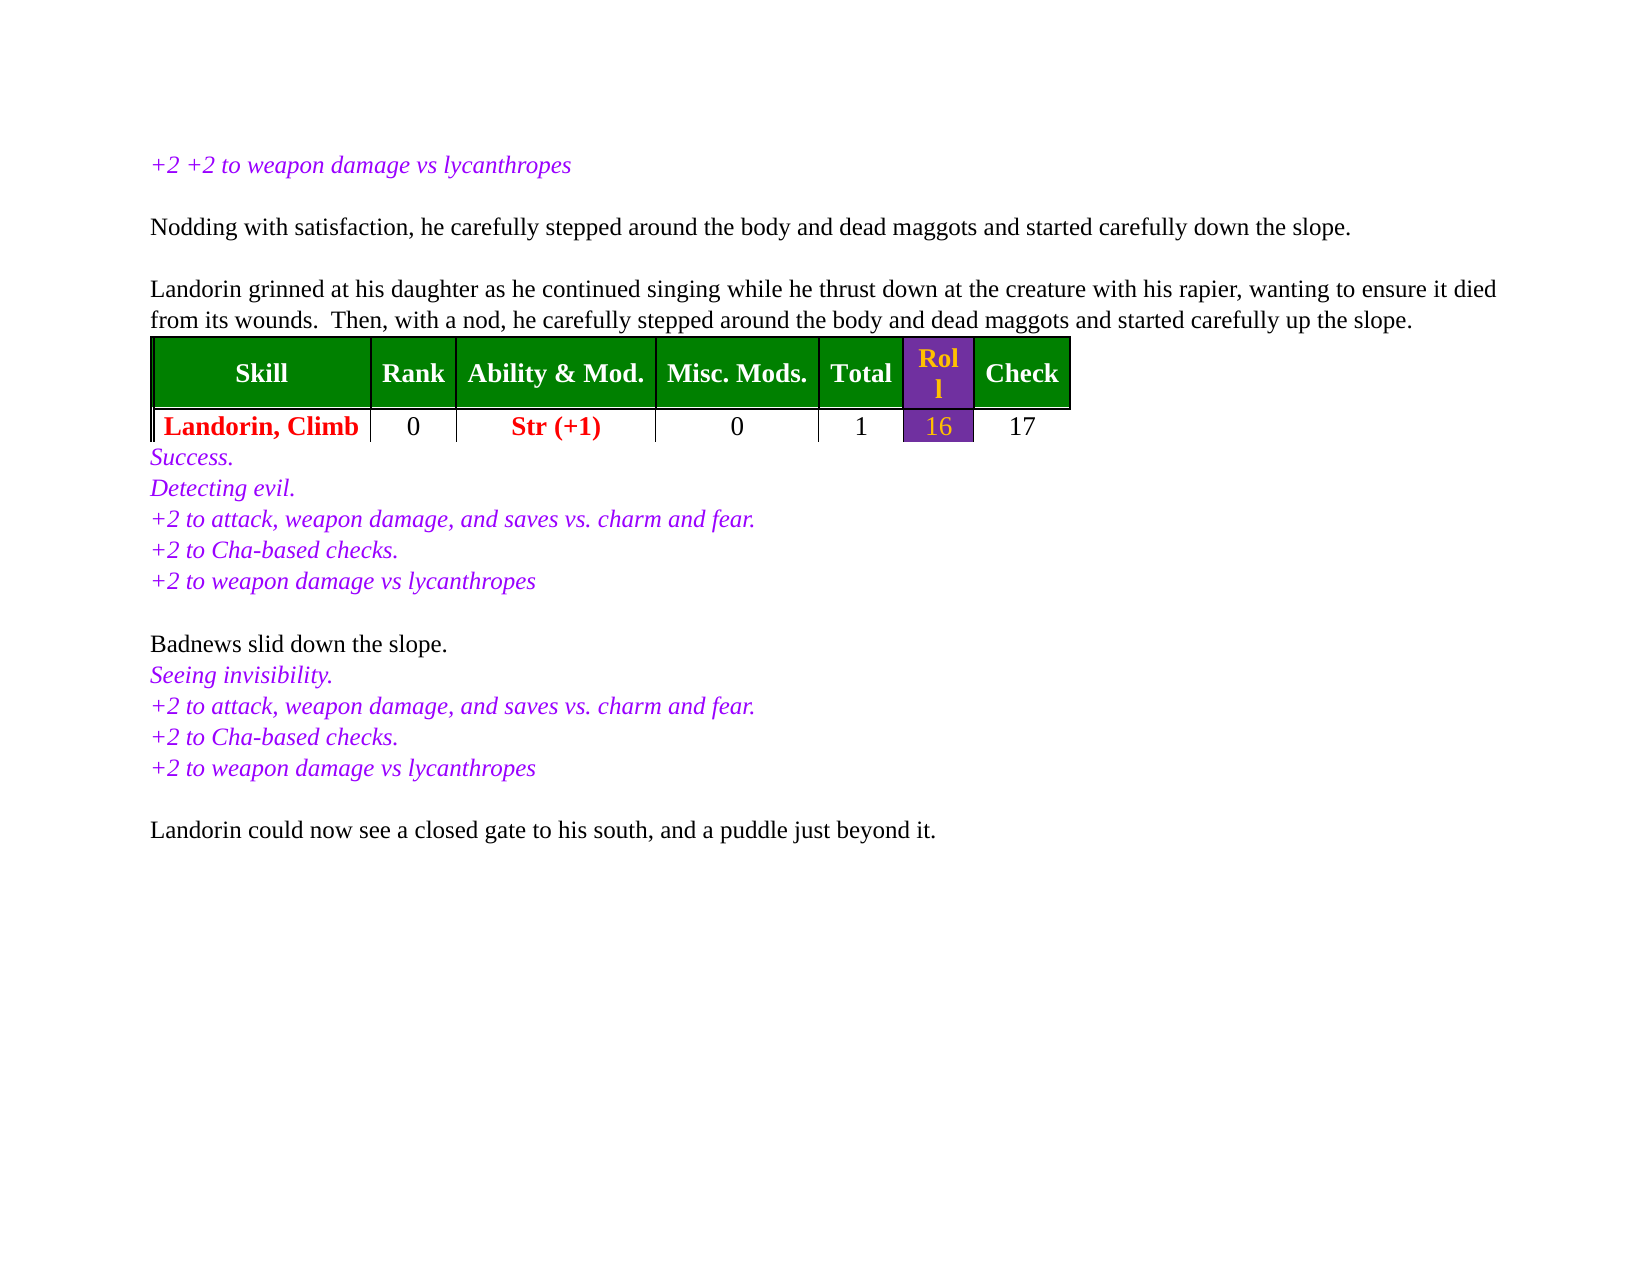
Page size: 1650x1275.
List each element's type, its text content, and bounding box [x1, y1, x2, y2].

text +2 to weapon damage vs lycanthropes [150, 753, 1500, 782]
table_header Rank [372, 338, 455, 407]
text Success. [150, 442, 1500, 471]
text +2 +2 to weapon damage vs lycanthropes [150, 150, 1500, 179]
text Landorin grinned at his daughter as he continued singing while he thrust down at the creature with his rapier, wanting to ensure it died from its wounds. Then, with a nod, he carefully stepped around the body and dead maggots and started carefully up the slope. [150, 274, 1500, 334]
text Seeing invisibility. [150, 660, 1500, 688]
table_cell Landorin, Climb [155, 410, 370, 442]
table_cell 17 [974, 410, 1070, 442]
text +2 to weapon damage vs lycanthropes [150, 567, 1500, 595]
table_cell 0 [371, 410, 456, 442]
text +2 to attack, weapon damage, and saves vs. charm and fear. [150, 691, 1500, 719]
table_cell 1 [819, 410, 903, 442]
text Landorin could now see a closed gate to his south, and a puddle just beyond it. [150, 815, 1500, 844]
table_header Skill [155, 338, 370, 407]
text +2 to attack, weapon damage, and saves vs. charm and fear. [150, 504, 1500, 533]
table_header Roll [904, 338, 973, 407]
table_header Check [975, 338, 1069, 407]
text +2 to Cha-based checks. [150, 536, 1500, 564]
text +2 to Cha-based checks. [150, 722, 1500, 751]
text Detecting evil. [150, 473, 1500, 502]
table_cell Str (+1) [457, 410, 655, 442]
text Badnews slid down the slope. [150, 629, 1500, 657]
table_cell 16 [904, 410, 973, 442]
text Nodding with satisfaction, he carefully stepped around the body and dead maggots and started carefully down the slope. [150, 212, 1500, 241]
table_cell 0 [656, 410, 818, 442]
table_header Total [820, 338, 902, 407]
table_header Ability & Mod. [457, 338, 655, 407]
table_header Misc. Mods. [657, 338, 818, 407]
